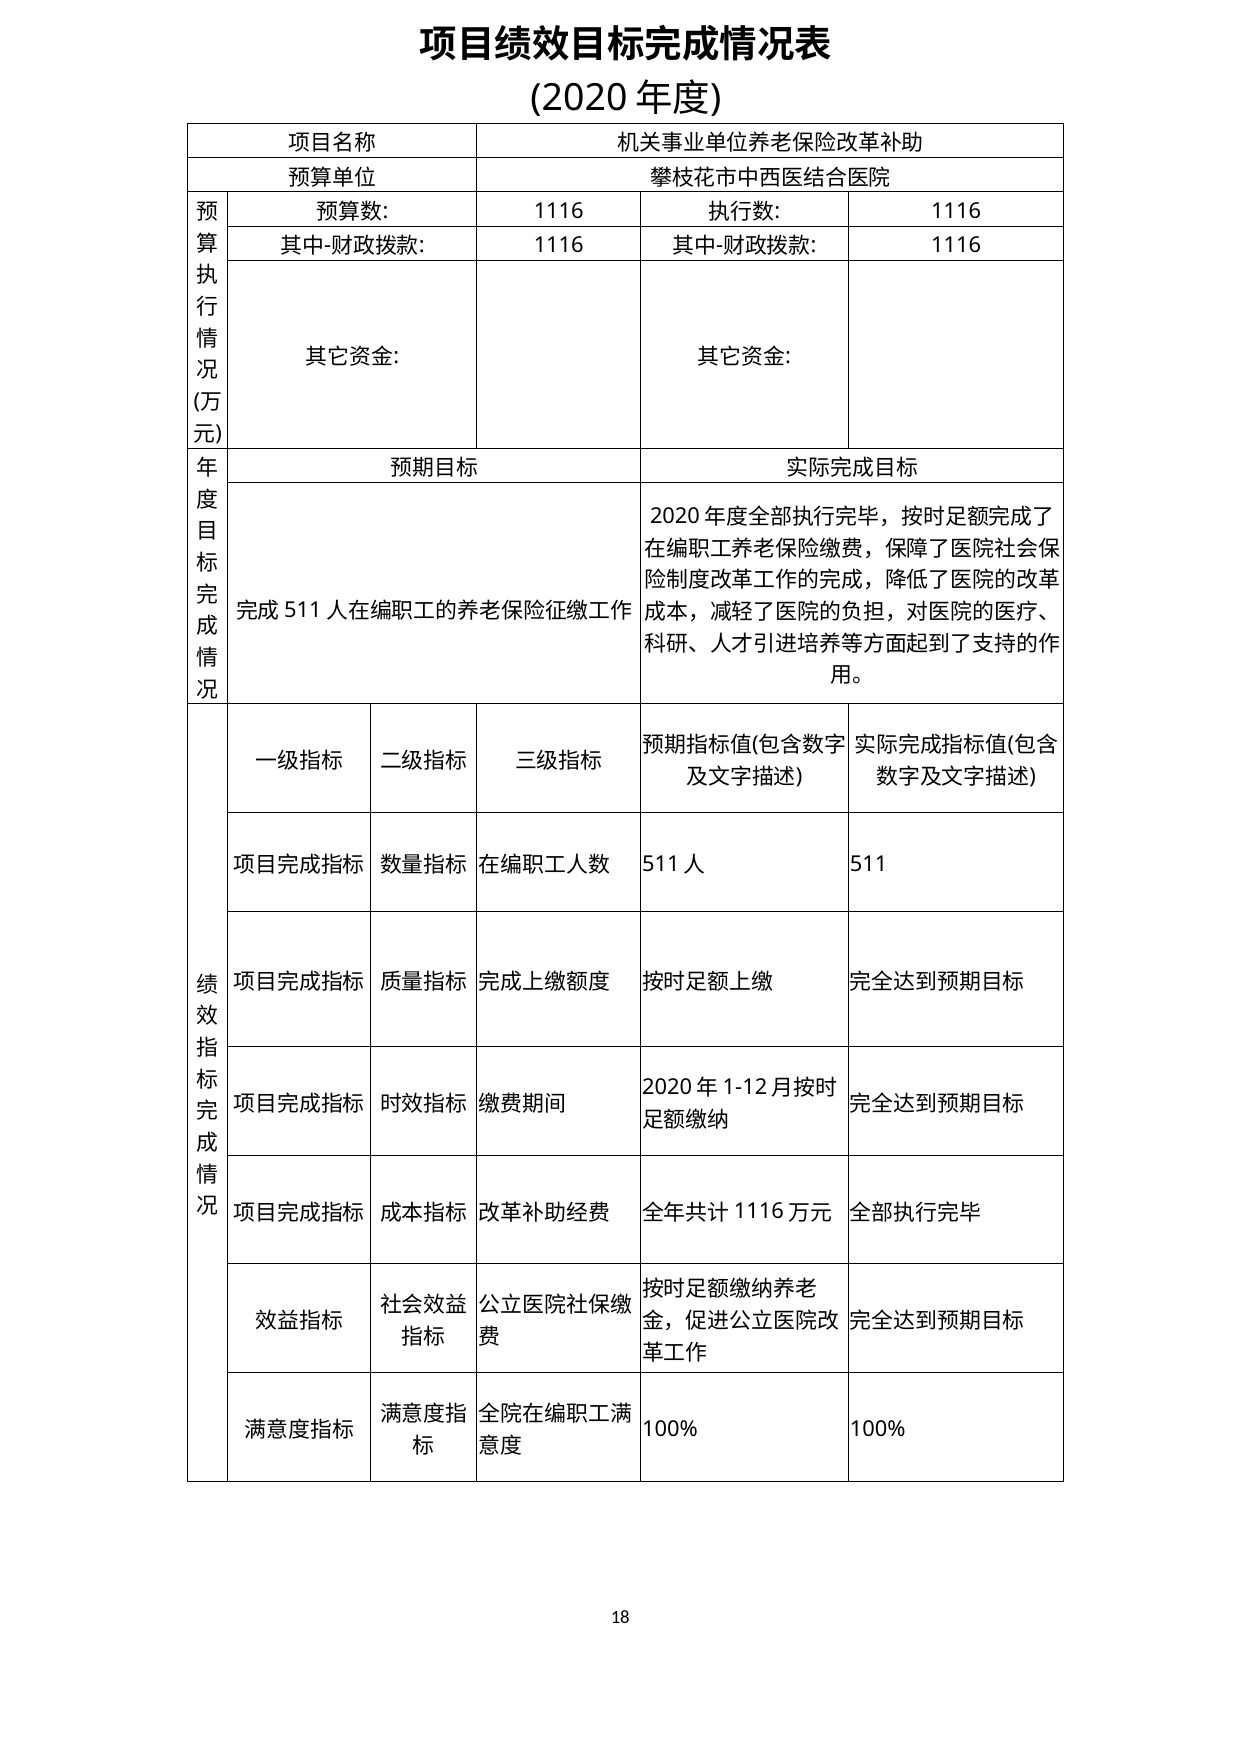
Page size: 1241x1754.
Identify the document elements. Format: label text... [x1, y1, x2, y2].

table_cell 其中-财政拨款: [641, 227, 848, 260]
table_cell 1116 [849, 227, 1063, 260]
table_cell 改革补助经费 [477, 1156, 640, 1263]
table_cell 预算执行情况(万元) [188, 192, 227, 447]
table_cell 预期指标值(包含数字及文字描述) [641, 704, 848, 812]
table_cell 项目完成指标 [228, 1047, 370, 1155]
table_cell 机关事业单位养老保险改革补助 [477, 124, 1063, 157]
table_cell 实际完成指标值(包含数字及文字描述) [849, 704, 1063, 812]
table_cell 二级指标 [371, 704, 476, 812]
table_cell 质量指标 [371, 912, 476, 1046]
table_cell 按时足额上缴 [641, 912, 848, 1046]
table_cell 其它资金: [228, 261, 476, 447]
table_cell 全院在编职工满意度 [477, 1373, 640, 1481]
table_cell 缴费期间 [477, 1047, 640, 1155]
table_cell 完成511人在编职工的养老保险征缴工作 [228, 483, 640, 703]
table_cell 项目完成指标 [228, 813, 370, 911]
table_cell 执行数: [641, 192, 848, 226]
table_cell 在编职工人数 [477, 813, 640, 911]
table_cell 预算单位 [188, 158, 476, 191]
table_cell 2020年1-12月按时足额缴纳 [641, 1047, 848, 1155]
table_cell 1116 [477, 192, 640, 226]
table_cell 项目名称 [188, 124, 476, 157]
table_cell 完成上缴额度 [477, 912, 640, 1046]
table_cell 满意度指标 [371, 1373, 476, 1481]
table_cell [849, 261, 1063, 447]
table_cell 公立医院社保缴费 [477, 1264, 640, 1372]
table_cell 1116 [477, 227, 640, 260]
table_cell 2020年度全部执行完毕，按时足额完成了在编职工养老保险缴费，保障了医院社会保险制度改革工作的完成，降低了医院的改革成本，减轻了医院的负担，对医院的医疗、科研、人才引进培养等方面起到了支持的作用。 [641, 483, 1063, 703]
table_cell 数量指标 [371, 813, 476, 911]
table_cell 全年共计1116万元 [641, 1156, 848, 1263]
table_cell 完全达到预期目标 [849, 1047, 1063, 1155]
table_cell 完全达到预期目标 [849, 1264, 1063, 1372]
table_cell 成本指标 [371, 1156, 476, 1263]
table_cell 预期目标 [228, 449, 640, 482]
table_cell 三级指标 [477, 704, 640, 812]
table_cell 年度目标完成情况 [188, 449, 227, 703]
table_cell 效益指标 [228, 1264, 370, 1372]
table_cell 一级指标 [228, 704, 370, 812]
table_cell 其中-财政拨款: [228, 227, 476, 260]
table_cell 项目完成指标 [228, 1156, 370, 1263]
table_cell 项目完成指标 [228, 912, 370, 1046]
table_cell 其它资金: [641, 261, 848, 447]
table_cell 攀枝花市中西医结合医院 [477, 158, 1063, 191]
table_cell 511 [849, 813, 1063, 911]
table_cell 预算数: [228, 192, 476, 226]
table_cell 社会效益 指标 [371, 1264, 476, 1372]
table_cell 100% [849, 1373, 1063, 1481]
table_cell [477, 261, 640, 447]
table_cell 时效指标 [371, 1047, 476, 1155]
table_cell 完全达到预期目标 [849, 912, 1063, 1046]
table_header 项目绩效目标完成情况表 (2020年度) [187, 13, 1064, 123]
table_cell 全部执行完毕 [849, 1156, 1063, 1263]
table_cell 511人 [641, 813, 848, 911]
table_cell 绩效指标完成情况 [188, 704, 227, 1481]
table_cell 实际完成目标 [641, 449, 1063, 482]
table_cell 1116 [849, 192, 1063, 226]
table_cell 满意度指标 [228, 1373, 370, 1481]
table_cell 100% [641, 1373, 848, 1481]
table_cell 按时足额缴纳养老金，促进公立医院改革工作 [641, 1264, 848, 1372]
